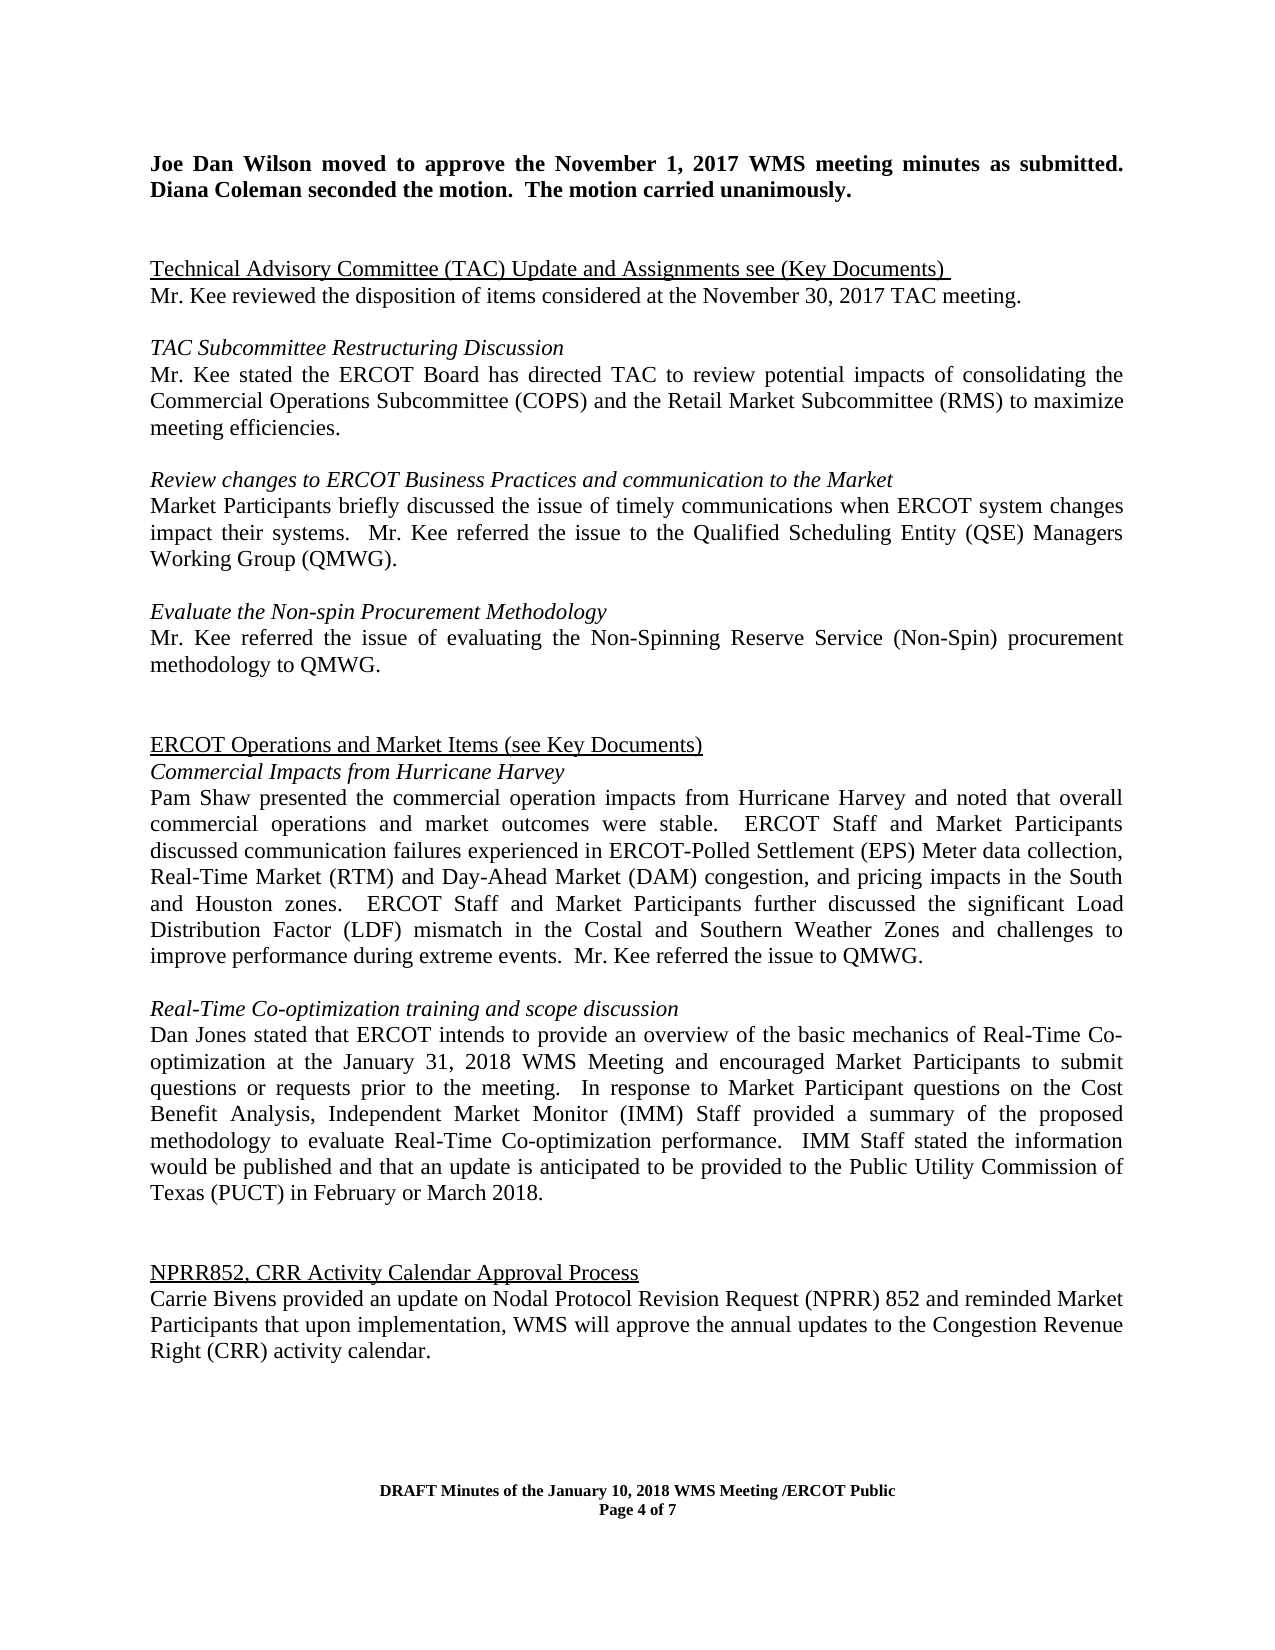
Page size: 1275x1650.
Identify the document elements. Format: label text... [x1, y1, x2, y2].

text Joe Dan Wilson moved to approve the November 1, 2017 WMS meeting minutes as submitted. Diana Coleman seconded the motion. The motion carried unanimously. [150, 150, 1125, 203]
text Real-Time Co-optimization training and scope discussion [150, 995, 1125, 1021]
text TAC Subcommittee Restructuring Discussion [150, 334, 1125, 361]
text Mr. Kee reviewed the disposition of items considered at the November 30, 2017 TAC meeting. [150, 282, 1125, 308]
text Technical Advisory Committee (TAC) Update and Assignments see (Key Documents) [150, 255, 1125, 282]
text ERCOT Operations and Market Items (see Key Documents) [150, 731, 1125, 758]
text Review changes to ERCOT Business Practices and communication to the Market [150, 466, 1125, 493]
text Dan Jones stated that ERCOT intends to provide an overview of the basic mechanics of Real-Time Co-optimization at the January 31, 2018 WMS Meeting and encouraged Market Participants to submit questions or requests prior to the meeting. In response to Market Participant questions on the Cost Benefit Analysis, Independent Market Monitor (IMM) Staff provided a summary of the proposed methodology to evaluate Real-Time Co-optimization performance. IMM Staff stated the information would be published and that an update is anticipated to be provided to the Public Utility Commission of Texas (PUCT) in February or March 2018. [150, 1021, 1125, 1206]
text NPRR852, CRR Activity Calendar Approval Process [150, 1258, 1125, 1285]
text Carrie Bivens provided an update on Nodal Protocol Revision Request (NPRR) 852 and reminded Market Participants that upon implementation, WMS will approve the annual updates to the Congestion Revenue Right (CRR) activity calendar. [150, 1285, 1125, 1364]
text Evaluate the Non-spin Procurement Methodology [150, 598, 1125, 624]
text Market Participants briefly discussed the issue of timely communications when ERCOT system changes impact their systems. Mr. Kee referred the issue to the Qualified Scheduling Entity (QSE) Managers Working Group (QMWG). [150, 493, 1125, 572]
text Mr. Kee referred the issue of evaluating the Non-Spinning Reserve Service (Non-Spin) procurement methodology to QMWG. [150, 624, 1125, 677]
text Pam Shaw presented the commercial operation impacts from Hurricane Harvey and noted that overall commercial operations and market outcomes were stable. ERCOT Staff and Market Participants discussed communication failures experienced in ERCOT-Polled Settlement (EPS) Meter data collection, Real-Time Market (RTM) and Day-Ahead Market (DAM) congestion, and pricing impacts in the South and Houston zones. ERCOT Staff and Market Participants further discussed the significant Load Distribution Factor (LDF) mismatch in the Costal and Southern Weather Zones and challenges to improve performance during extreme events. Mr. Kee referred the issue to QMWG. [150, 784, 1125, 969]
text Commercial Impacts from Hurricane Harvey [150, 758, 1125, 784]
text Mr. Kee stated the ERCOT Board has directed TAC to review potential impacts of consolidating the Commercial Operations Subcommittee (COPS) and the Retail Market Subcommittee (RMS) to maximize meeting efficiencies. [150, 361, 1125, 440]
